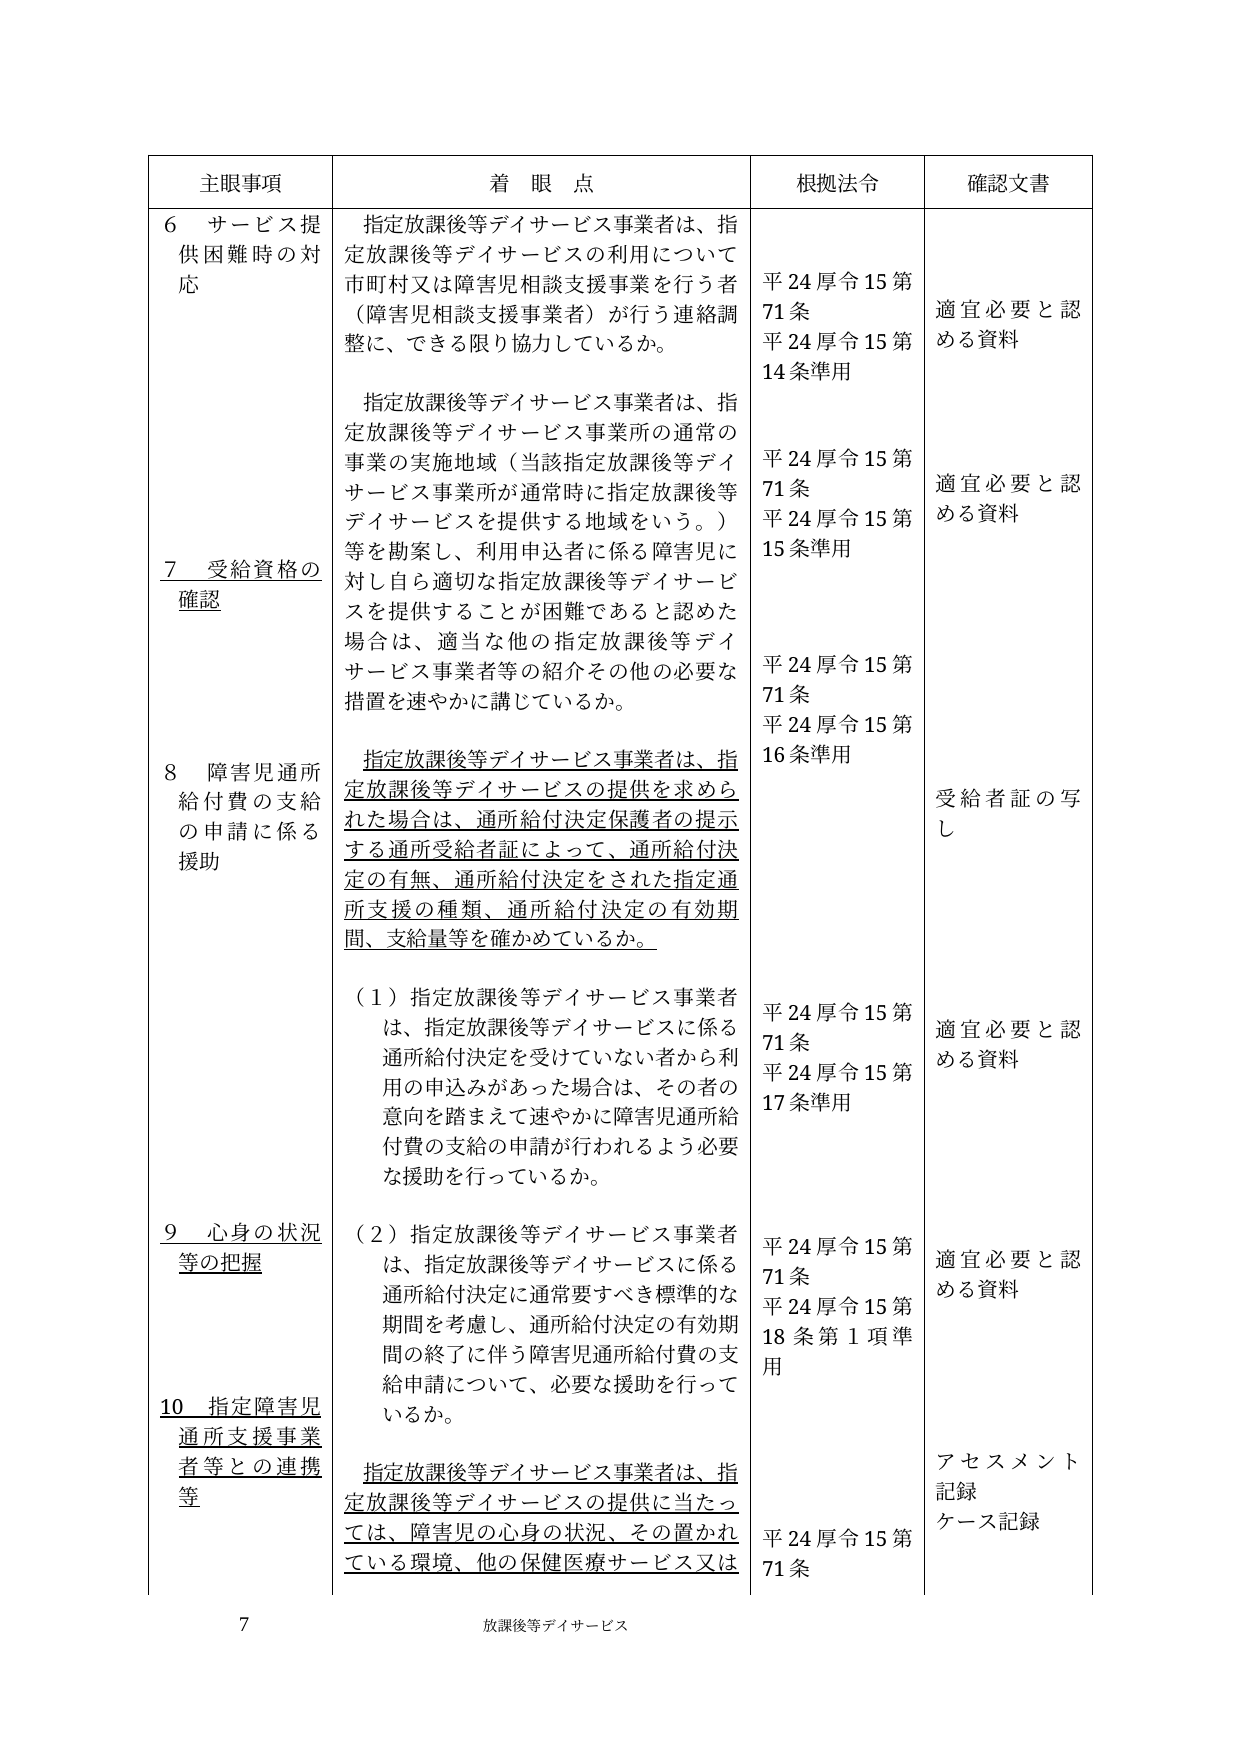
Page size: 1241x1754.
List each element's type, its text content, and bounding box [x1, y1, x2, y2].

table_header 確認文書 [925, 156, 1092, 208]
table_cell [751, 209, 924, 1595]
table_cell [149, 209, 332, 1595]
table_header 主眼事項 [149, 156, 332, 208]
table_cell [333, 209, 750, 1595]
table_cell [925, 209, 1092, 1595]
table_header 根拠法令 [751, 156, 924, 208]
table_header 着 眼 点 [333, 156, 750, 208]
